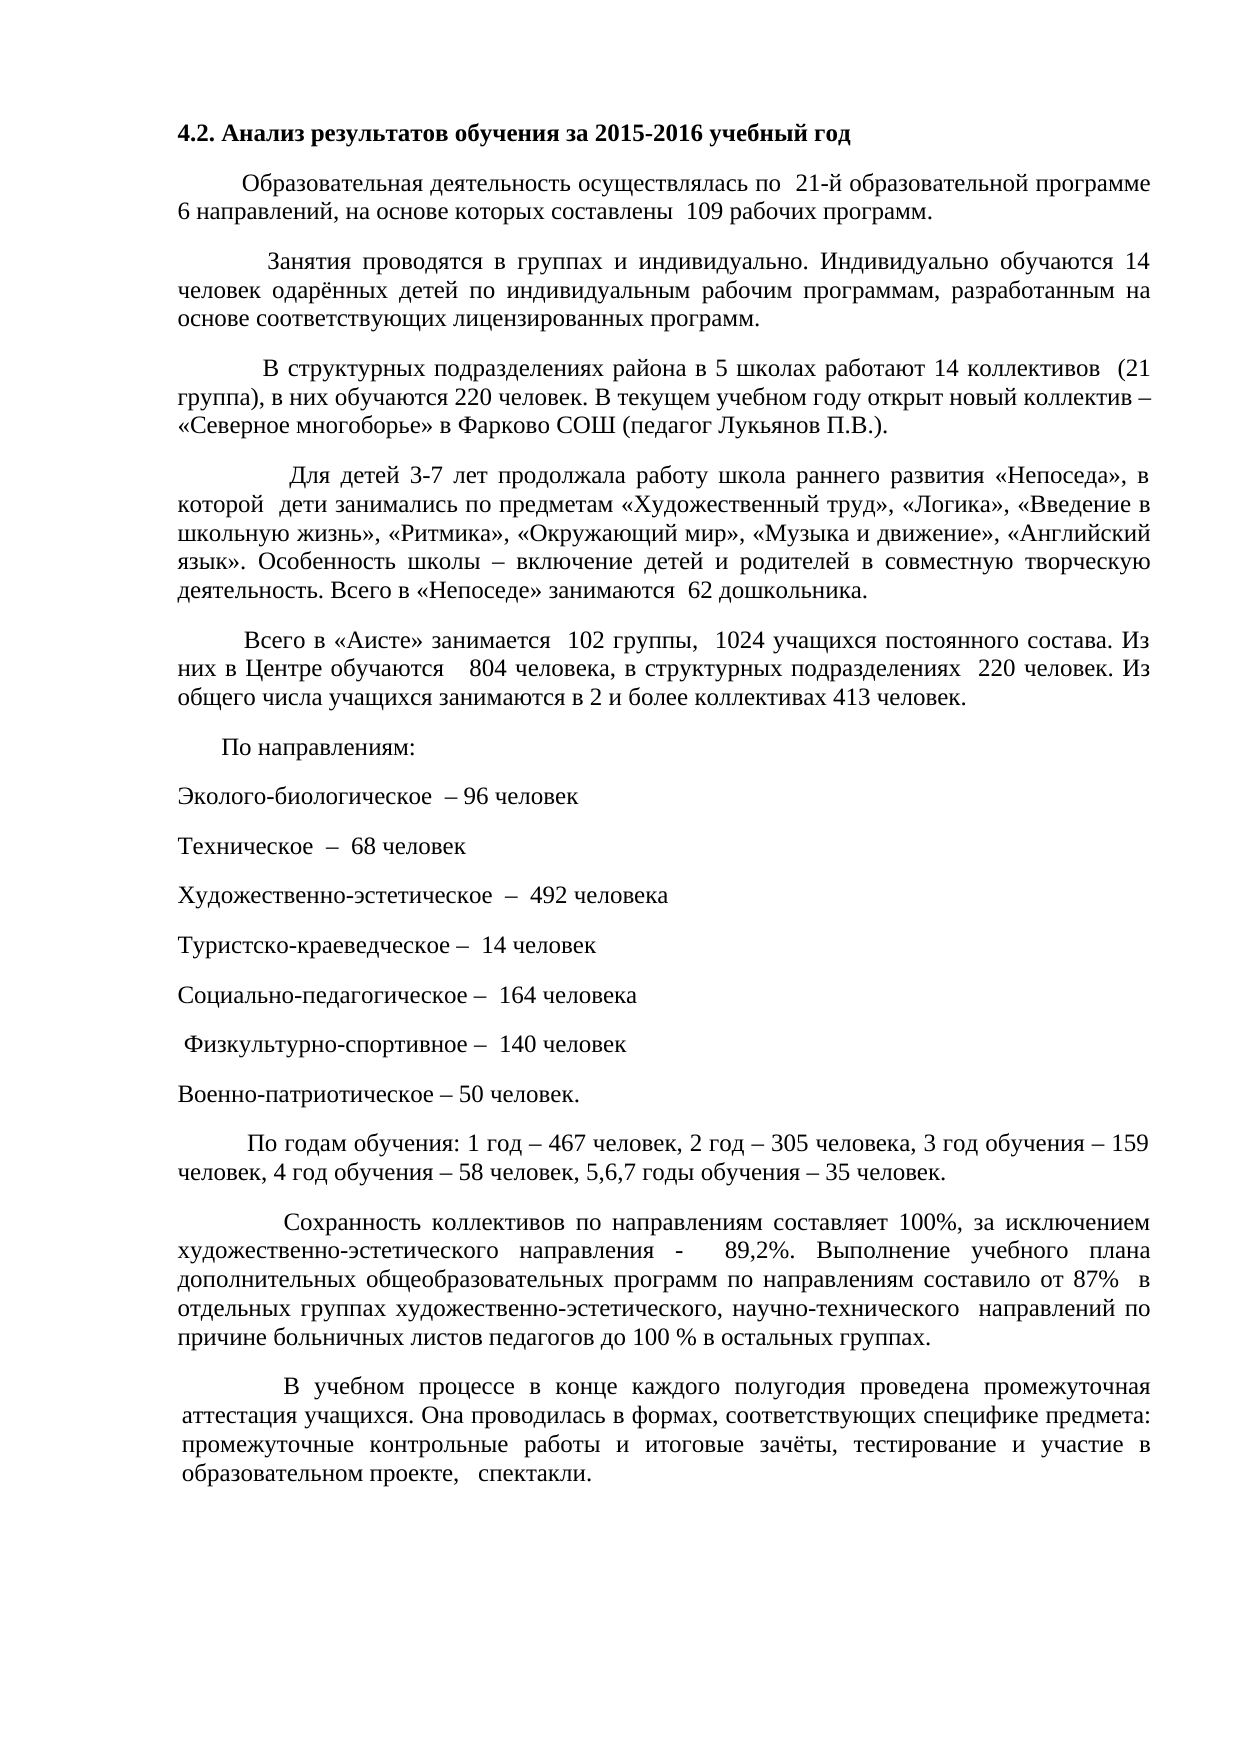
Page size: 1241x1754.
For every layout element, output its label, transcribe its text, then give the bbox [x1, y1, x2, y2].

text Занятия проводятся в группах и индивидуально. Индивидуально обучаются 14 человек одарённых детей по индивидуальным рабочим программам, разработанным на основе соответствующих лицензированных программ. [177, 246, 1152, 332]
text Военно-патриотическое – 50 человек. [177, 1079, 1152, 1108]
text Образовательная деятельность осуществлялась по 21-й образовательной программе 6 направлений, на основе которых составлены 109 рабочих программ. [177, 168, 1152, 225]
text Художественно-эстетическое – 492 человека [177, 881, 1152, 909]
text В структурных подразделениях района в 5 школах работают 14 коллективов (21 группа), в них обучаются 220 человек. В текущем учебном году открыт новый коллектив – «Северное многоборье» в Фарково СОШ (педагог Лукьянов П.В.). [177, 353, 1152, 439]
text Социально-педагогическое – 164 человека [177, 980, 1152, 1008]
text Физкультурно-спортивное – 140 человек [177, 1029, 1152, 1058]
text Туристско-краеведческое – 14 человек [177, 930, 1152, 959]
text По направлениям: [177, 732, 1152, 761]
text Эколого-биологическое – 96 человек [177, 781, 1152, 810]
text Всего в «Аисте» занимается 102 группы, 1024 учащихся постоянного состава. Из них в Центре обучаются 804 человека, в структурных подразделениях 220 человек. Из общего числа учащихся занимаются в 2 и более коллективах 413 человек. [177, 625, 1152, 711]
text В учебном процессе в конце каждого полугодия проведена промежуточная аттестация учащихся. Она проводилась в формах, соответствующих специфике предмета: промежуточные контрольные работы и итоговые зачёты, тестирование и участие в образовательном проекте, спектакли. [182, 1371, 1152, 1486]
text 4.2. Анализ результатов обучения за 2015-2016 учебный год [177, 118, 1154, 147]
text По годам обучения: 1 год – 467 человек, 2 год – 305 человека, 3 год обучения – 159 человек, 4 год обучения – 58 человек, 5,6,7 годы обучения – 35 человек. [177, 1128, 1152, 1186]
text Техническое – 68 человек [177, 831, 1152, 860]
text Сохранность коллективов по направлениям составляет 100%, за исключением художественно-эстетического направления - 89,2%. Выполнение учебного плана дополнительных общеобразовательных программ по направлениям составило от 87% в отдельных группах художественно-эстетического, научно-технического направлений по причине больничных листов педагогов до 100 % в остальных группах. [177, 1207, 1152, 1351]
text Для детей 3-7 лет продолжала работу школа раннего развития «Непоседа», в которой дети занимались по предметам «Художественный труд», «Логика», «Введение в школьную жизнь», «Ритмика», «Окружающий мир», «Музыка и движение», «Английский язык». Особенность школы – включение детей и родителей в совместную творческую деятельность. Всего в «Непоседе» занимаются 62 дошкольника. [177, 460, 1152, 604]
